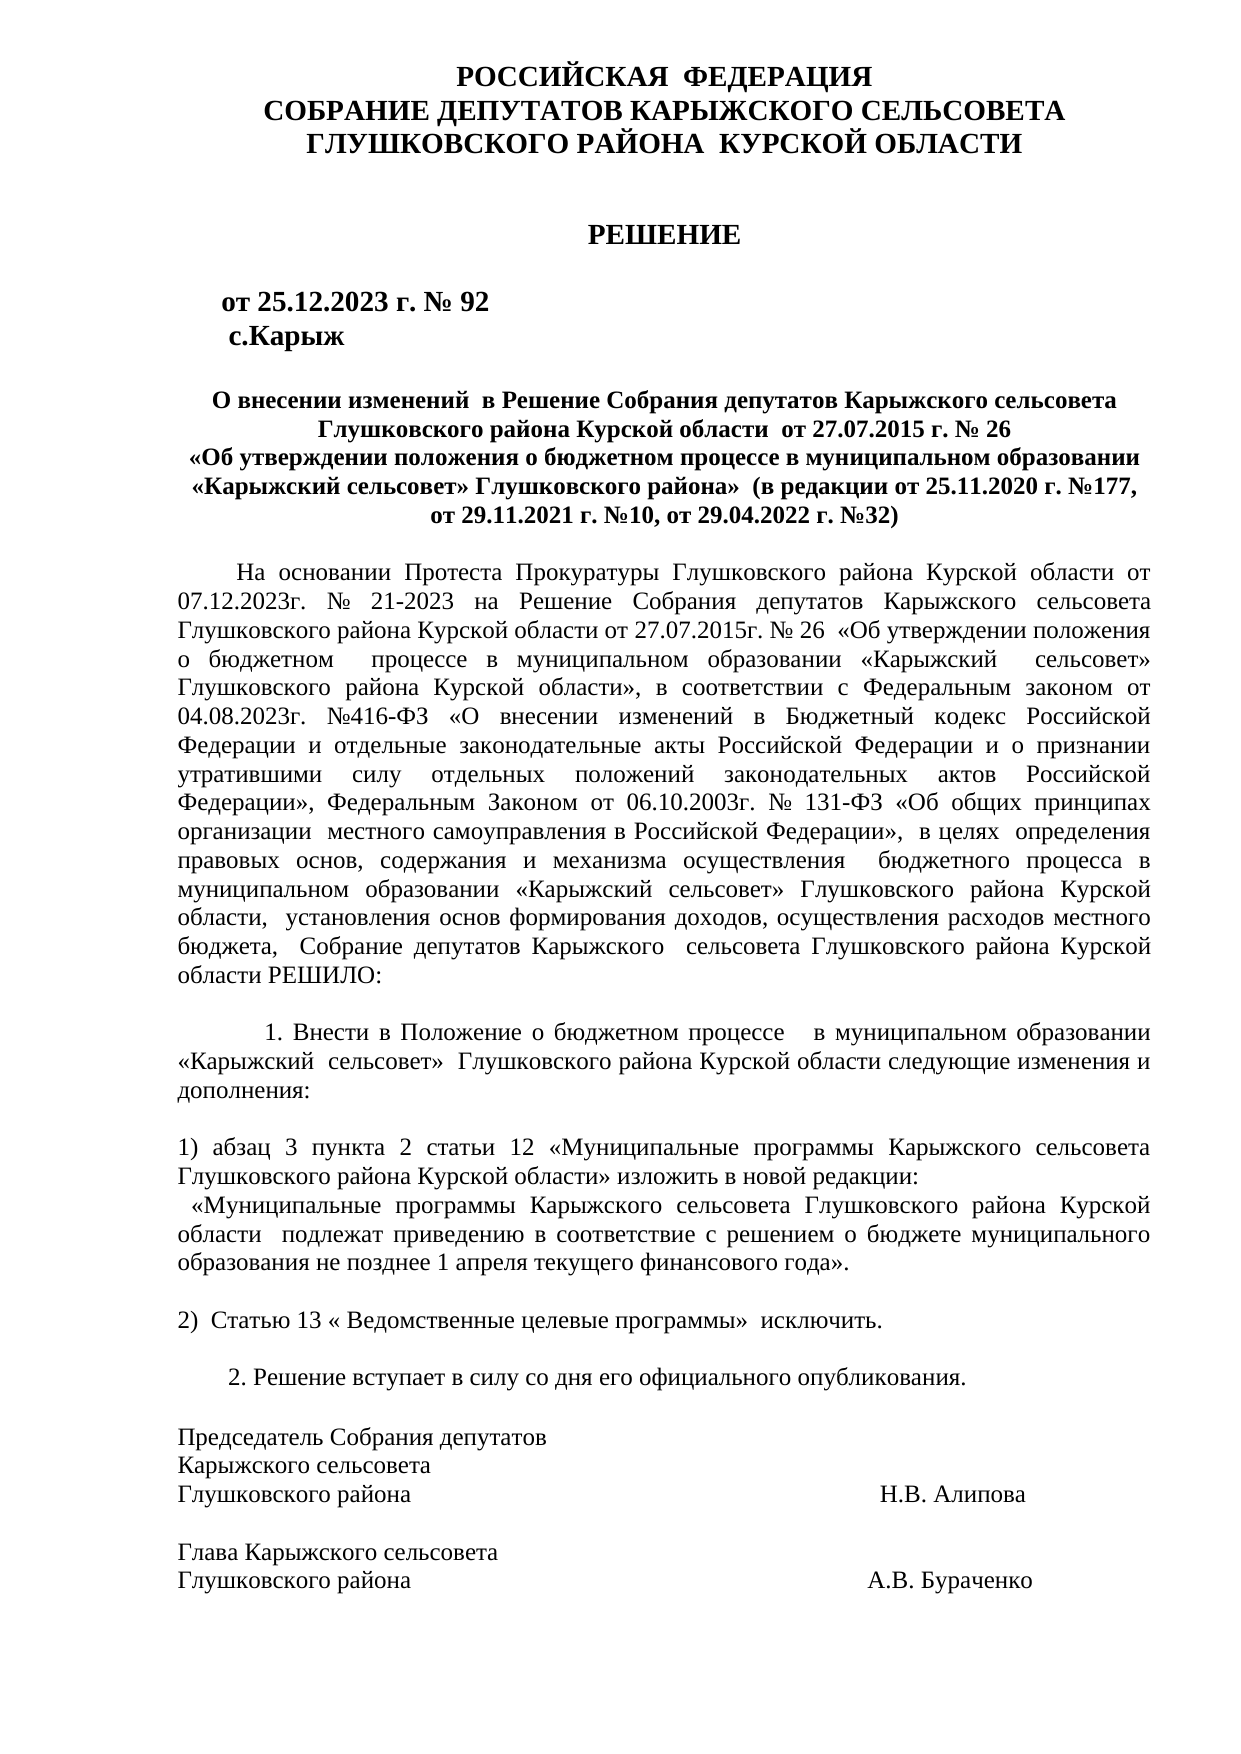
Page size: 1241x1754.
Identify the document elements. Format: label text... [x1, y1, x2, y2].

text 1. Внести в Положение о бюджетном процессе в муниципальном образовании «Карыжский сельсовет» Глушковского района Курской области следующие изменения и дополнения: [177, 1017, 1152, 1104]
text 2) Статью 13 « Ведомственные целевые программы» исключить. [177, 1305, 1152, 1334]
text РОССИЙСКАЯ ФЕДЕРАЦИЯ [177, 59, 1152, 93]
text О внесении изменений в Решение Собрания депутатов Карыжского сельсовета Глушковского района Курской области от 27.07.2015 г. № 26 [177, 385, 1152, 442]
text от 25.12.2023 г. № 92 [177, 284, 1152, 318]
text «Муниципальные программы Карыжского сельсовета Глушковского района Курской области подлежат приведению в соответствие с решением о бюджете муниципального образования не позднее 1 апреля текущего финансового года». [177, 1190, 1152, 1276]
text Глава Карыжского сельсовета [177, 1537, 1152, 1566]
text 1) абзац 3 пункта 2 статьи 12 «Муниципальные программы Карыжского сельсовета Глушковского района Курской области» изложить в новой редакции: [177, 1132, 1152, 1190]
text РЕШЕНИЕ [177, 217, 1152, 251]
text «Об утверждении положения о бюджетном процессе в муниципальном образовании «Карыжский сельсовет» Глушковского района» (в редакции от 25.11.2020 г. №177, от 29.11.2021 г. №10, от 29.04.2022 г. №32) [177, 442, 1152, 529]
text с.Карыж [177, 318, 1152, 351]
text Глушковского района А.В. Бураченко [177, 1566, 1152, 1594]
text ГЛУШКОВСКОГО РАЙОНА КУРСКОЙ ОБЛАСТИ [177, 126, 1152, 160]
text Карыжского сельсовета [177, 1451, 1152, 1479]
text 2. Решение вступает в силу со дня его официального опубликования. [177, 1362, 1152, 1391]
text Председатель Собрания депутатов [177, 1422, 1152, 1451]
text СОБРАНИЕ ДЕПУТАТОВ КАРЫЖСКОГО СЕЛЬСОВЕТА [177, 93, 1152, 126]
text На основании Протеста Прокуратуры Глушковского района Курской области от 07.12.2023г. № 21-2023 на Решение Собрания депутатов Карыжского сельсовета Глушковского района Курской области от 27.07.2015г. № 26 «Об утверждении положения о бюджетном процессе в муниципальном образовании «Карыжский сельсовет» Глушковского района Курской области», в соответствии с Федеральным законом от 04.08.2023г. №416-ФЗ «О внесении изменений в Бюджетный кодекс Российской Федерации и отдельные законодательные акты Российской Федерации и о признании утратившими силу отдельных положений законодательных актов Российской Федерации», Федеральным Законом от 06.10.2003г. № 131-ФЗ «Об общих принципах организации местного самоуправления в Российской Федерации», в целях определения правовых основ, содержания и механизма осуществления бюджетного процесса в муниципальном образовании «Карыжский сельсовет» Глушковского района Курской области, установления основ формирования доходов, осуществления расходов местного бюджета, Собрание депутатов Карыжского сельсовета Глушковского района Курской области РЕШИЛО: [177, 557, 1152, 989]
text Глушковского района Н.В. Алипова [177, 1479, 1152, 1508]
